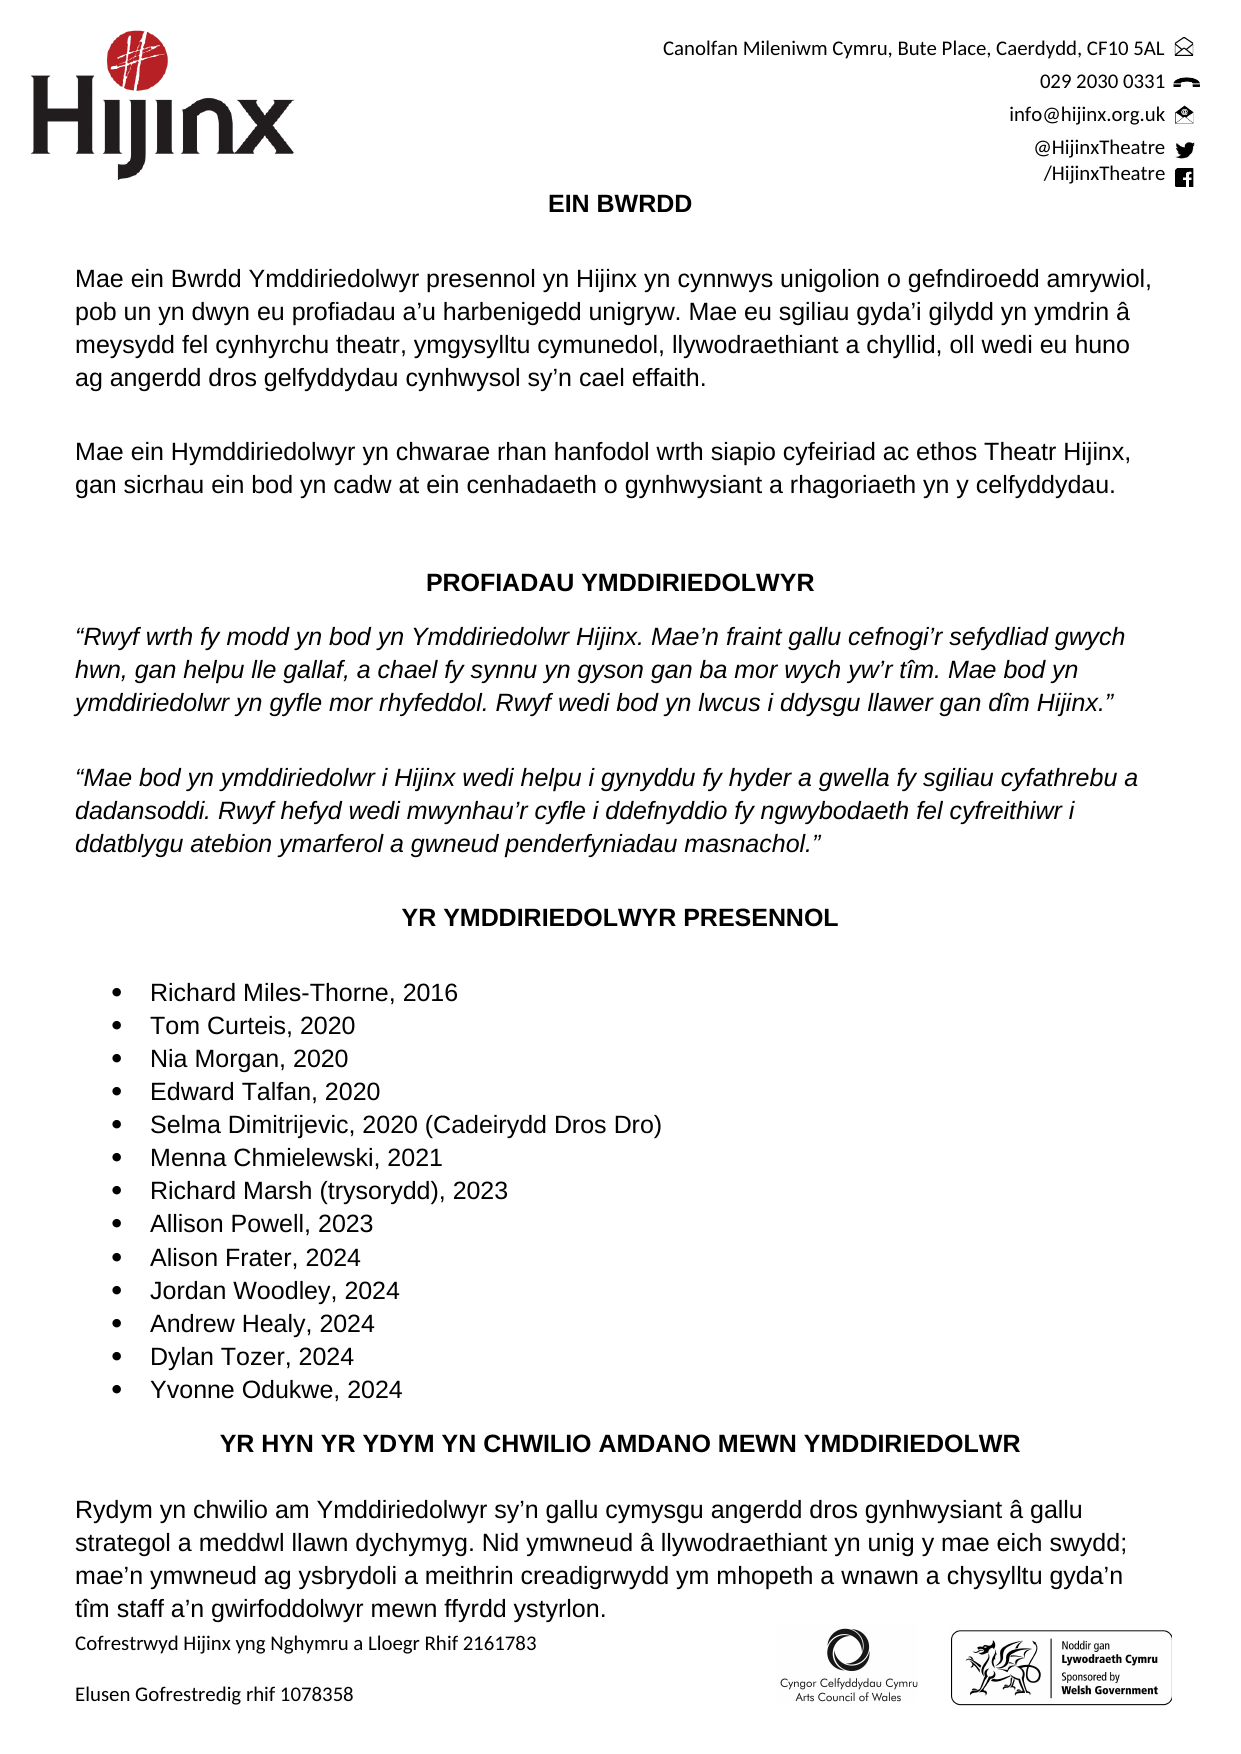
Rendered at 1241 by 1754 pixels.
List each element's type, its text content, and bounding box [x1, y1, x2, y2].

text Mae ein Bwrdd Ymddiriedolwyr presennol yn Hijinx yn cynnwys unigolion o gefndiroedd amrywiol, pob un yn dwyn eu profiadau a’u harbenigedd unigryw. Mae eu sgiliau gyda’i gilydd yn ymdrin â meysydd fel cynhyrchu theatr, ymgysylltu cymunedol, llywodraethiant a chyllid, oll wedi eu huno ag angerdd dros gelfyddydau cynhwysol sy’n cael effaith. [75, 264, 1165, 392]
picture [1174, 78, 1200, 87]
picture [1175, 140, 1195, 160]
list Andrew Healy, 2024 [112, 1309, 1165, 1338]
text Mae ein Hymddiriedolwyr yn chwarae rhan hanfodol wrth siapio cyfeiriad ac ethos Theatr Hijinx, gan sicrhau ein bod yn cadw at ein cenhadaeth o gynhwysiant a rhagoriaeth yn y celfyddydau. [75, 437, 1165, 524]
text “Mae bod yn ymddiriedolwr i Hijinx wedi helpu i gynyddu fy hyder a gwella fy sgiliau cyfathrebu a dadansoddi. Rwyf hefyd wedi mwynhau’r cyfle i ddefnyddio fy ngwybodaeth fel cyfreithiwr i ddatblygu atebion ymarferol a gwneud penderfyniadau masnachol.” [75, 763, 1165, 857]
text Rydym yn chwilio am Ymddiriedolwyr sy’n gallu cymysgu angerdd dros gynhwysiant â gallu strategol a meddwl llawn dychymyg. Nid ymwneud â llywodraethiant yn unig y mae eich swydd; mae’n ymwneud ag ysbrydoli a meithrin creadigrwydd ym mhopeth a wnawn a chysylltu gyda’n tîm staff a’n gwirfoddolwyr mewn ffyrdd ystyrlon. [75, 1495, 1165, 1623]
list Yvonne Odukwe, 2024 [112, 1375, 1165, 1404]
list Jordan Woodley, 2024 [112, 1276, 1165, 1304]
text YR HYN YR YDYM YN CHWILIO AMDANO MEWN YMDDIRIEDOLWR [75, 1429, 1165, 1458]
text EIN BWRDD [75, 189, 1165, 218]
picture [777, 1624, 918, 1703]
list Allison Powell, 2023 [112, 1209, 1165, 1238]
picture [23, 23, 299, 187]
picture [1175, 168, 1194, 187]
text PROFIADAU YMDDIRIEDOLWYR [75, 568, 1165, 597]
list Edward Talfan, 2020 [112, 1077, 1165, 1106]
list Tom Curteis, 2020 [112, 1011, 1165, 1039]
picture [946, 1627, 1172, 1706]
list Menna Chmielewski, 2021 [112, 1143, 1165, 1172]
list Richard Marsh (trysorydd), 2023 [112, 1176, 1165, 1205]
picture [1174, 37, 1194, 56]
text YR YMDDIRIEDOLWYR PRESENNOL [75, 903, 1165, 932]
picture [1175, 105, 1194, 124]
text “Rwyf wrth fy modd yn bod yn Ymddiriedolwr Hijinx. Mae’n fraint gallu cefnogi’r sefydliad gwych hwn, gan helpu lle gallaf, a chael fy synnu yn gyson gan ba mor wych yw’r tîm. Mae bod yn ymddiriedolwr yn gyfle mor rhyfeddol. Rwyf wedi bod yn lwcus i ddysgu llawer gan dîm Hijinx.” [75, 622, 1165, 717]
list Selma Dimitrijevic, 2020 (Cadeirydd Dros Dro) [112, 1110, 1165, 1139]
list Dylan Tozer, 2024 [112, 1342, 1165, 1371]
list Alison Frater, 2024 [112, 1242, 1165, 1271]
list Richard Miles-Thorne, 2016 [112, 977, 1165, 1006]
list Nia Morgan, 2020 [112, 1044, 1165, 1073]
